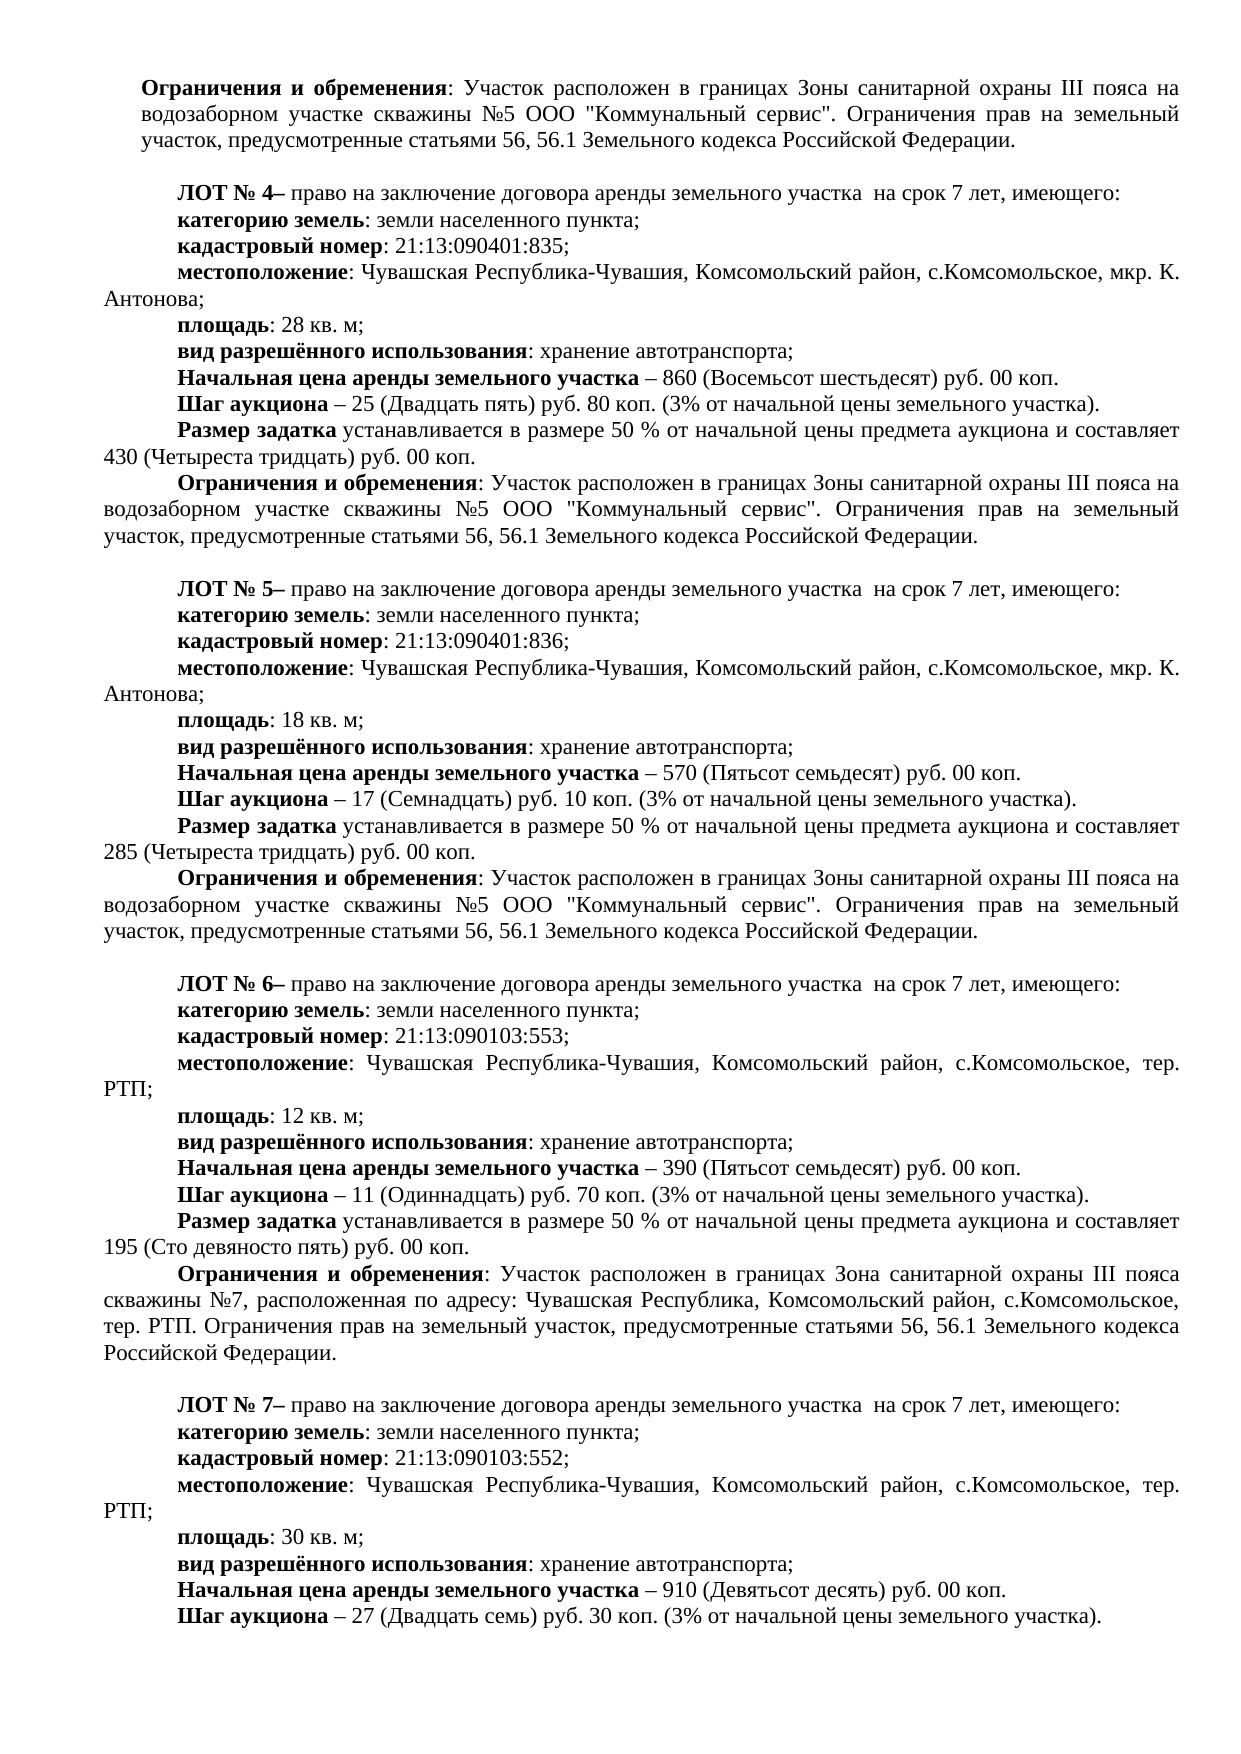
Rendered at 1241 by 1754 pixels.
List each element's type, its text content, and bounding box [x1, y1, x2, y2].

text вид разрешённого использования: хранение автотранспорта; [103, 337, 1181, 364]
text Шаг аукциона – 11 (Одиннадцать) руб. 70 коп. (3% от начальной цены земельного участка). [103, 1181, 1181, 1207]
text Шаг аукциона – 25 (Двадцать пять) руб. 80 коп. (3% от начальной цены земельного участка). [103, 390, 1181, 416]
text местоположение: Чувашская Республика-Чувашия, Комсомольский район, с.Комсомольское, тер. РТП; [103, 1471, 1181, 1523]
text ЛОТ № 6– право на заключение договора аренды земельного участка на срок 7 лет, имеющего: [103, 970, 1181, 996]
text категорию земель: земли населенного пункта; [103, 996, 1181, 1023]
text Шаг аукциона – 27 (Двадцать семь) руб. 30 коп. (3% от начальной цены земельного участка). [103, 1602, 1181, 1629]
text Размер задатка устанавливается в размере 50 % от начальной цены предмета аукциона и составляет 285 (Четыреста тридцать) руб. 00 коп. [103, 812, 1181, 864]
text категорию земель: земли населенного пункта; [103, 1418, 1181, 1444]
text категорию земель: земли населенного пункта; [103, 206, 1181, 232]
text вид разрешённого использования: хранение автотранспорта; [103, 733, 1181, 759]
text ЛОТ № 7– право на заключение договора аренды земельного участка на срок 7 лет, имеющего: [103, 1392, 1181, 1418]
text кадастровый номер: 21:13:090401:836; [103, 627, 1181, 654]
text вид разрешённого использования: хранение автотранспорта; [103, 1550, 1181, 1576]
text Размер задатка устанавливается в размере 50 % от начальной цены предмета аукциона и составляет 430 (Четыреста тридцать) руб. 00 коп. [103, 416, 1181, 469]
text кадастровый номер: 21:13:090103:552; [103, 1444, 1181, 1471]
text Начальная цена аренды земельного участка – 390 (Пятьсот семьдесят) руб. 00 коп. [103, 1154, 1181, 1181]
text ЛОТ № 4– право на заключение договора аренды земельного участка на срок 7 лет, имеющего: [103, 179, 1181, 206]
text площадь: 12 кв. м; [103, 1102, 1181, 1128]
text Начальная цена аренды земельного участка – 910 (Девятьсот десять) руб. 00 коп. [103, 1576, 1181, 1602]
text кадастровый номер: 21:13:090103:553; [103, 1023, 1181, 1049]
text местоположение: Чувашская Республика-Чувашия, Комсомольский район, с.Комсомольское, тер. РТП; [103, 1049, 1181, 1102]
text местоположение: Чувашская Республика-Чувашия, Комсомольский район, с.Комсомольское, мкр. К. Антонова; [103, 654, 1181, 706]
text площадь: 18 кв. м; [103, 706, 1181, 733]
text вид разрешённого использования: хранение автотранспорта; [103, 1128, 1181, 1154]
text Размер задатка устанавливается в размере 50 % от начальной цены предмета аукциона и составляет 195 (Сто девяносто пять) руб. 00 коп. [103, 1207, 1181, 1260]
text категорию земель: земли населенного пункта; [103, 601, 1181, 627]
text Начальная цена аренды земельного участка – 860 (Восемьсот шестьдесят) руб. 00 коп. [103, 364, 1181, 390]
text ЛОТ № 5– право на заключение договора аренды земельного участка на срок 7 лет, имеющего: [103, 574, 1181, 601]
text площадь: 28 кв. м; [103, 311, 1181, 337]
text площадь: 30 кв. м; [103, 1523, 1181, 1550]
text местоположение: Чувашская Республика-Чувашия, Комсомольский район, с.Комсомольское, мкр. К. Антонова; [103, 258, 1181, 311]
text Шаг аукциона – 17 (Семнадцать) руб. 10 коп. (3% от начальной цены земельного участка). [103, 785, 1181, 812]
text Начальная цена аренды земельного участка – 570 (Пятьсот семьдесят) руб. 00 коп. [103, 759, 1181, 785]
text кадастровый номер: 21:13:090401:835; [103, 232, 1181, 258]
